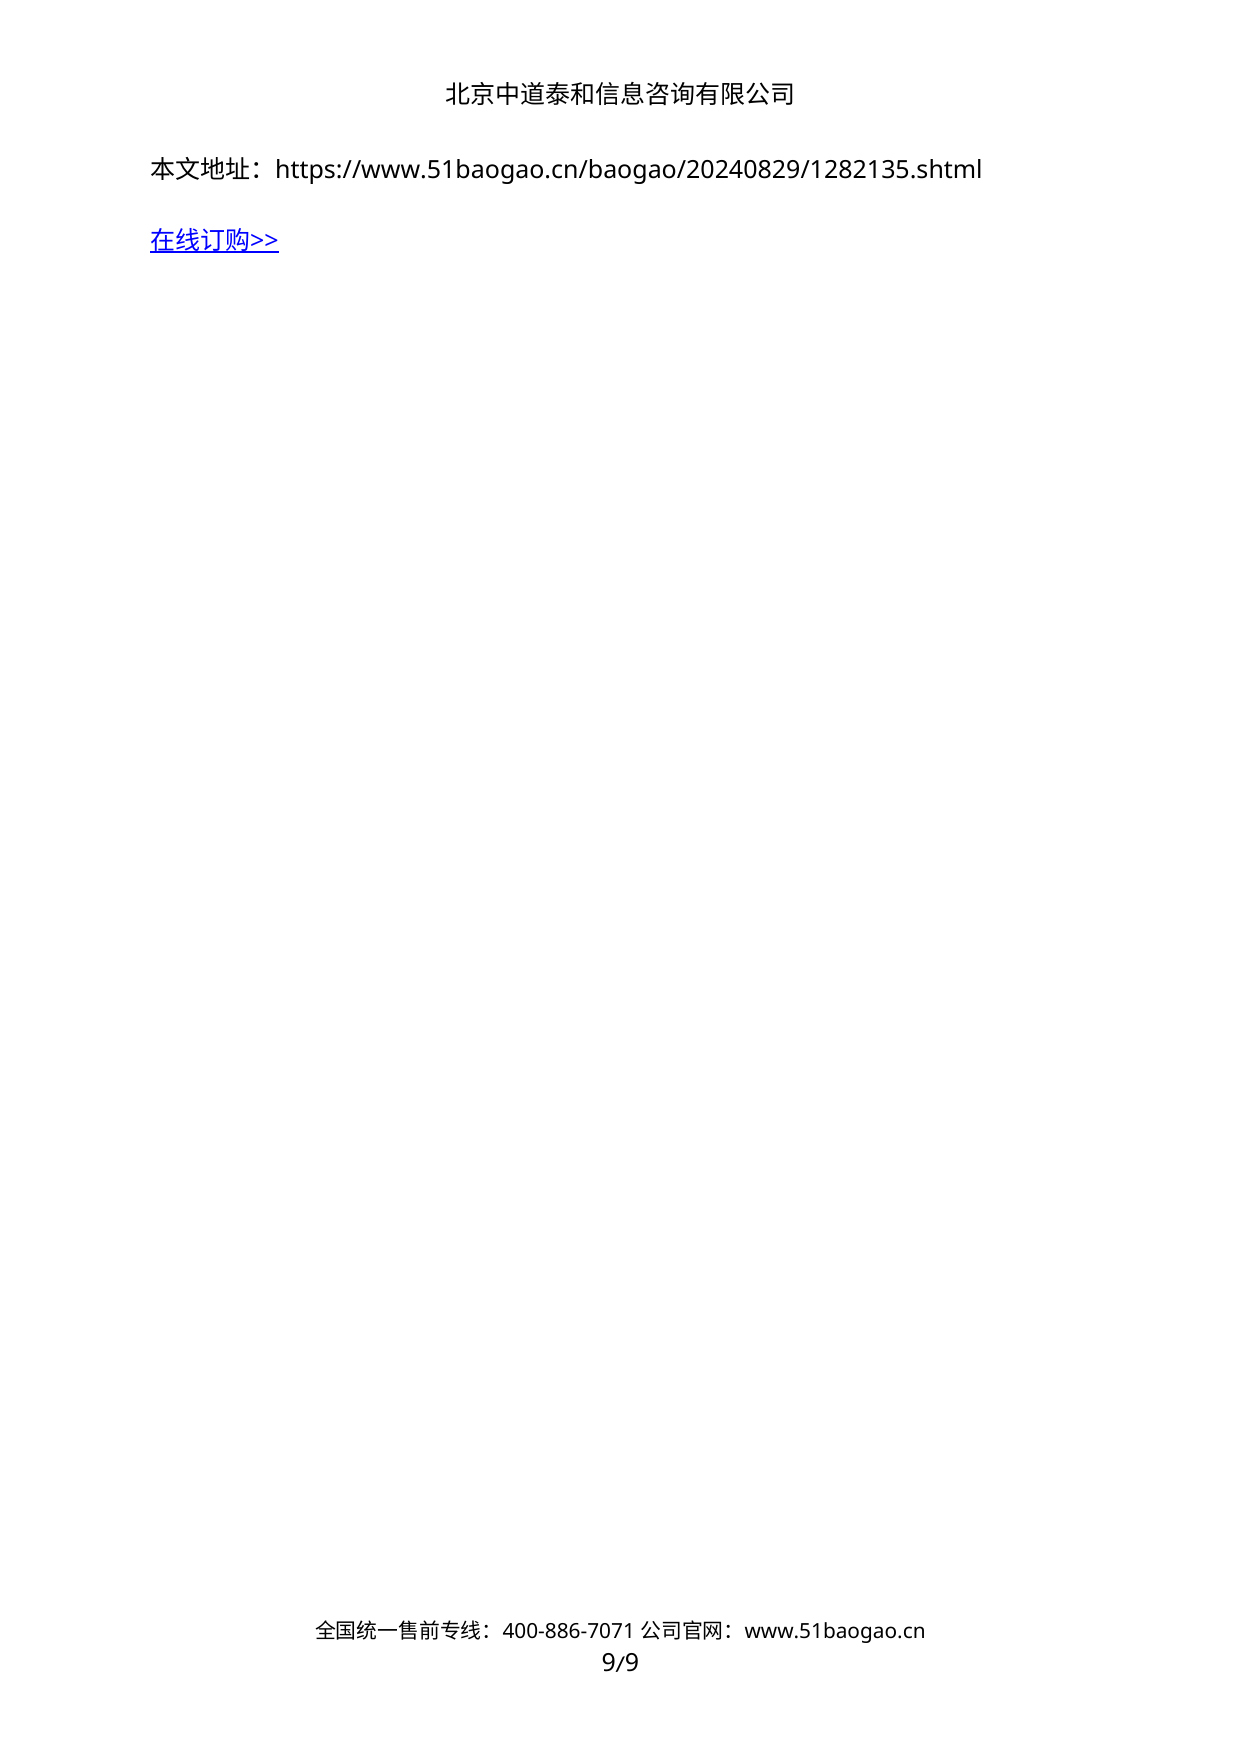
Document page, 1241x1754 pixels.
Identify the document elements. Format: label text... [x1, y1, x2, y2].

text 在线订购>> [150, 186, 1090, 257]
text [150, 150, 1090, 186]
